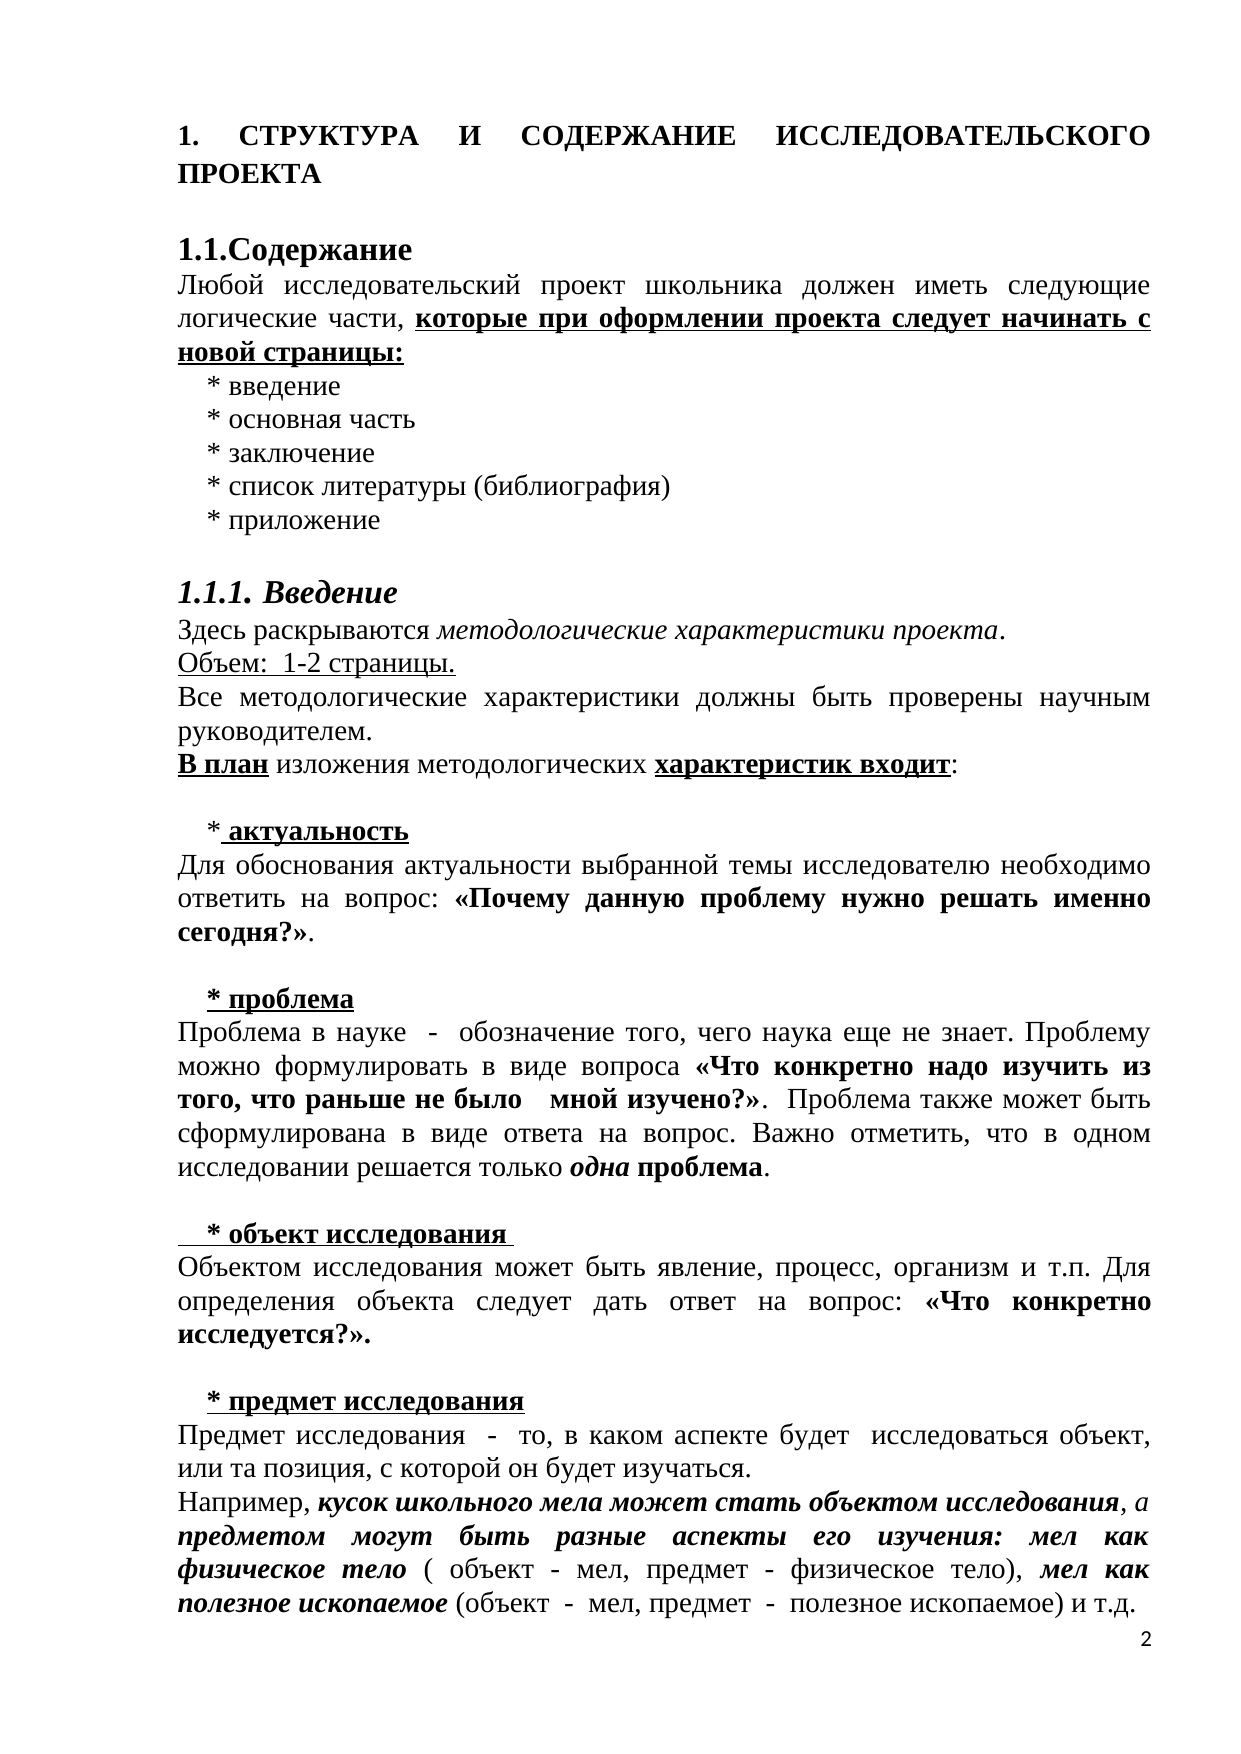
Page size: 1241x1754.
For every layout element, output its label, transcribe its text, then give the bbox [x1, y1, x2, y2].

text * основная часть [177, 401, 1152, 435]
text * актуальность [177, 813, 1152, 847]
text Проблема в науке - обозначение того, чего наука еще не знает. Проблему можно формулировать в виде вопроса «Что конкретно надо изучить из того, что раньше не было мной изучено?». Проблема также может быть сформулирована в виде ответа на вопрос. Важно отметить, что в одном исследовании решается только одна проблема. [177, 1014, 1152, 1182]
text Объем: 1-2 страницы. [177, 646, 1152, 679]
text * приложение [177, 502, 1152, 535]
text * предмет исследования [177, 1383, 1152, 1417]
text Объектом исследования может быть явление, процесс, организм и т.п. Для определения объекта следует дать ответ на вопрос: «Что конкретно исследуется?». [177, 1249, 1152, 1350]
text Для обоснования актуальности выбранной темы исследователю необходимо ответить на вопрос: «Почему данную проблему нужно решать именно сегодня?». [177, 847, 1152, 947]
text 1.1.Содержание [177, 229, 1152, 267]
text * заключение [177, 435, 1152, 468]
text * проблема [177, 981, 1152, 1014]
text Здесь раскрываются методологические характеристики проекта. [177, 612, 1152, 646]
text 1.1.1. Введение [177, 569, 1152, 612]
text * объект исследования [177, 1216, 1152, 1249]
text Предмет исследования - то, в каком аспекте будет исследоваться объект, или та позиция, с которой он будет изучаться. [177, 1417, 1152, 1484]
text 1. СТРУКТУРА И СОДЕРЖАНИЕ ИССЛЕДОВАТЕЛЬСКОГО ПРОЕКТА [177, 118, 1152, 190]
text Например, кусок школьного мела может стать объектом исследования, а предметом могут быть разные аспекты его изучения: мел как физическое тело ( объект - мел, предмет - физическое тело), мел как полезное ископаемое (объект - мел, предмет - полезное ископаемое) и т.д. [177, 1484, 1152, 1618]
text Все методологические характеристики должны быть проверены научным руководителем. [177, 679, 1152, 746]
text * список литературы (библиография) [177, 468, 1152, 502]
text В план изложения методологических характеристик входит: [177, 746, 1152, 780]
text Любой исследовательский проект школьника должен иметь следующие логические части, которые при оформлении проекта следует начинать с новой страницы: [177, 267, 1152, 368]
text * введение [177, 368, 1152, 401]
